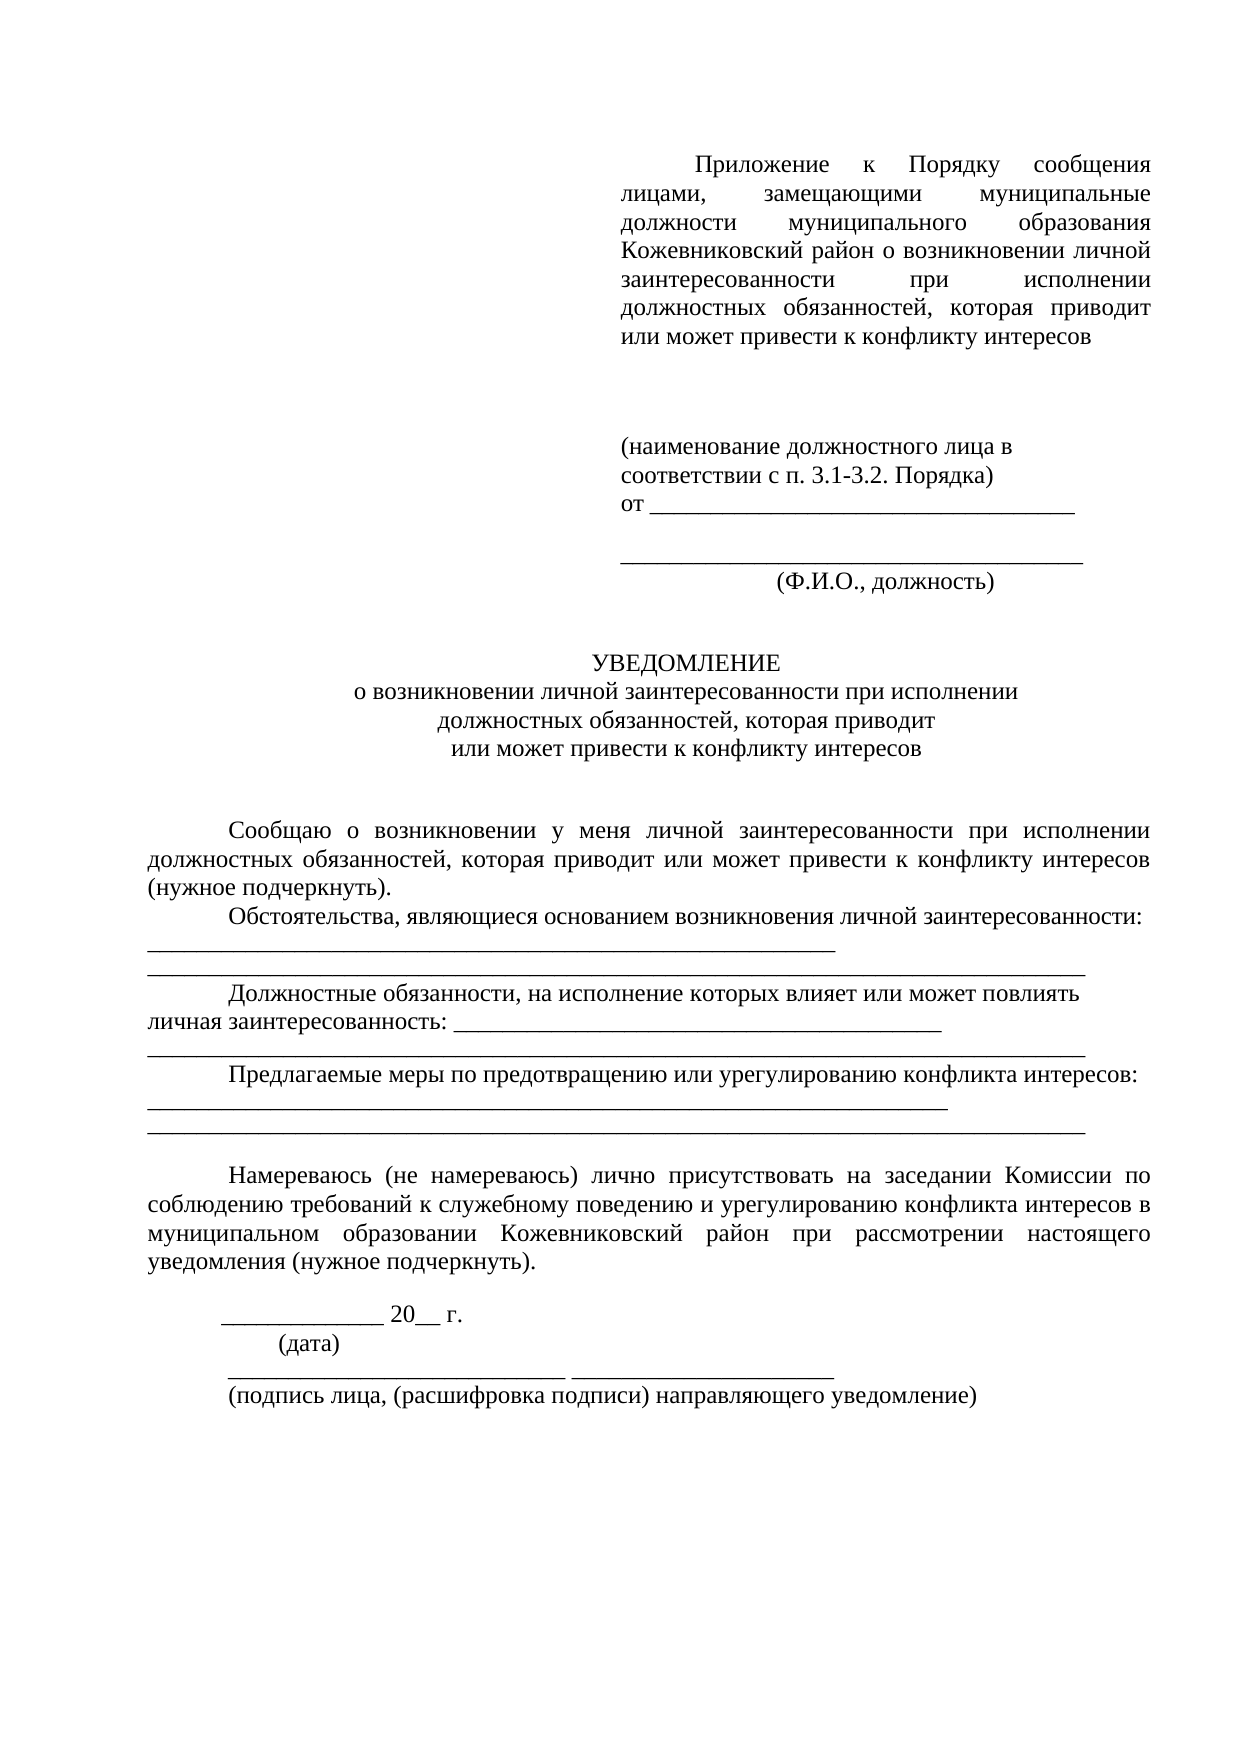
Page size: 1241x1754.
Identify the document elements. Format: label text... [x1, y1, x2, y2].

text (дата) [278, 1328, 1152, 1357]
text Предлагаемые меры по предотвращению или урегулированию конфликта интересов: [228, 1059, 1152, 1088]
text должностных обязанностей, которая приводит [221, 705, 1152, 734]
text УВЕДОМЛЕНИЕ [221, 648, 1152, 677]
text Сообщаю о возникновении у меня личной заинтересованности при исполнении должностных обязанностей, которая приводит или может привести к конфликту интересов (нужное подчеркнуть). [147, 816, 1151, 902]
text Должностные обязанности, на исполнение которых влияет или может повлиять [228, 978, 1152, 1007]
text Приложение к Порядку сообщения лицами, замещающими муниципальные должности муниципального образования Кожевниковский район о возникновении личной заинтересованности при исполнении должностных обязанностей, которая приводит или может привести к конфликту интересов [621, 150, 1151, 350]
text 20__ г. [221, 1300, 1152, 1328]
text о возникновении личной заинтересованности при исполнении [221, 677, 1152, 705]
text или может привести к конфликту интересов [221, 734, 1152, 762]
text личная заинтересованность: [147, 1007, 1152, 1035]
text (Ф.И.О., должность) [776, 566, 1152, 595]
text Намереваюсь (не намереваюсь) лично присутствовать на заседании Комиссии по соблюдению требований к служебному поведению и урегулированию конфликта интересов в муниципальном образовании Кожевниковский район при рассмотрении настоящего уведомления (нужное подчеркнуть). [147, 1161, 1152, 1275]
text (подпись лица, (расшифровка подписи) направляющего уведомление) [228, 1381, 1152, 1409]
text соответствии с п. 3.1-3.2. Порядка) [621, 460, 1152, 489]
text от [621, 489, 1152, 517]
text (наименование должностного лица в [621, 432, 1152, 460]
text Обстоятельства, являющиеся основанием возникновения личной заинтересованности: [228, 902, 1152, 930]
